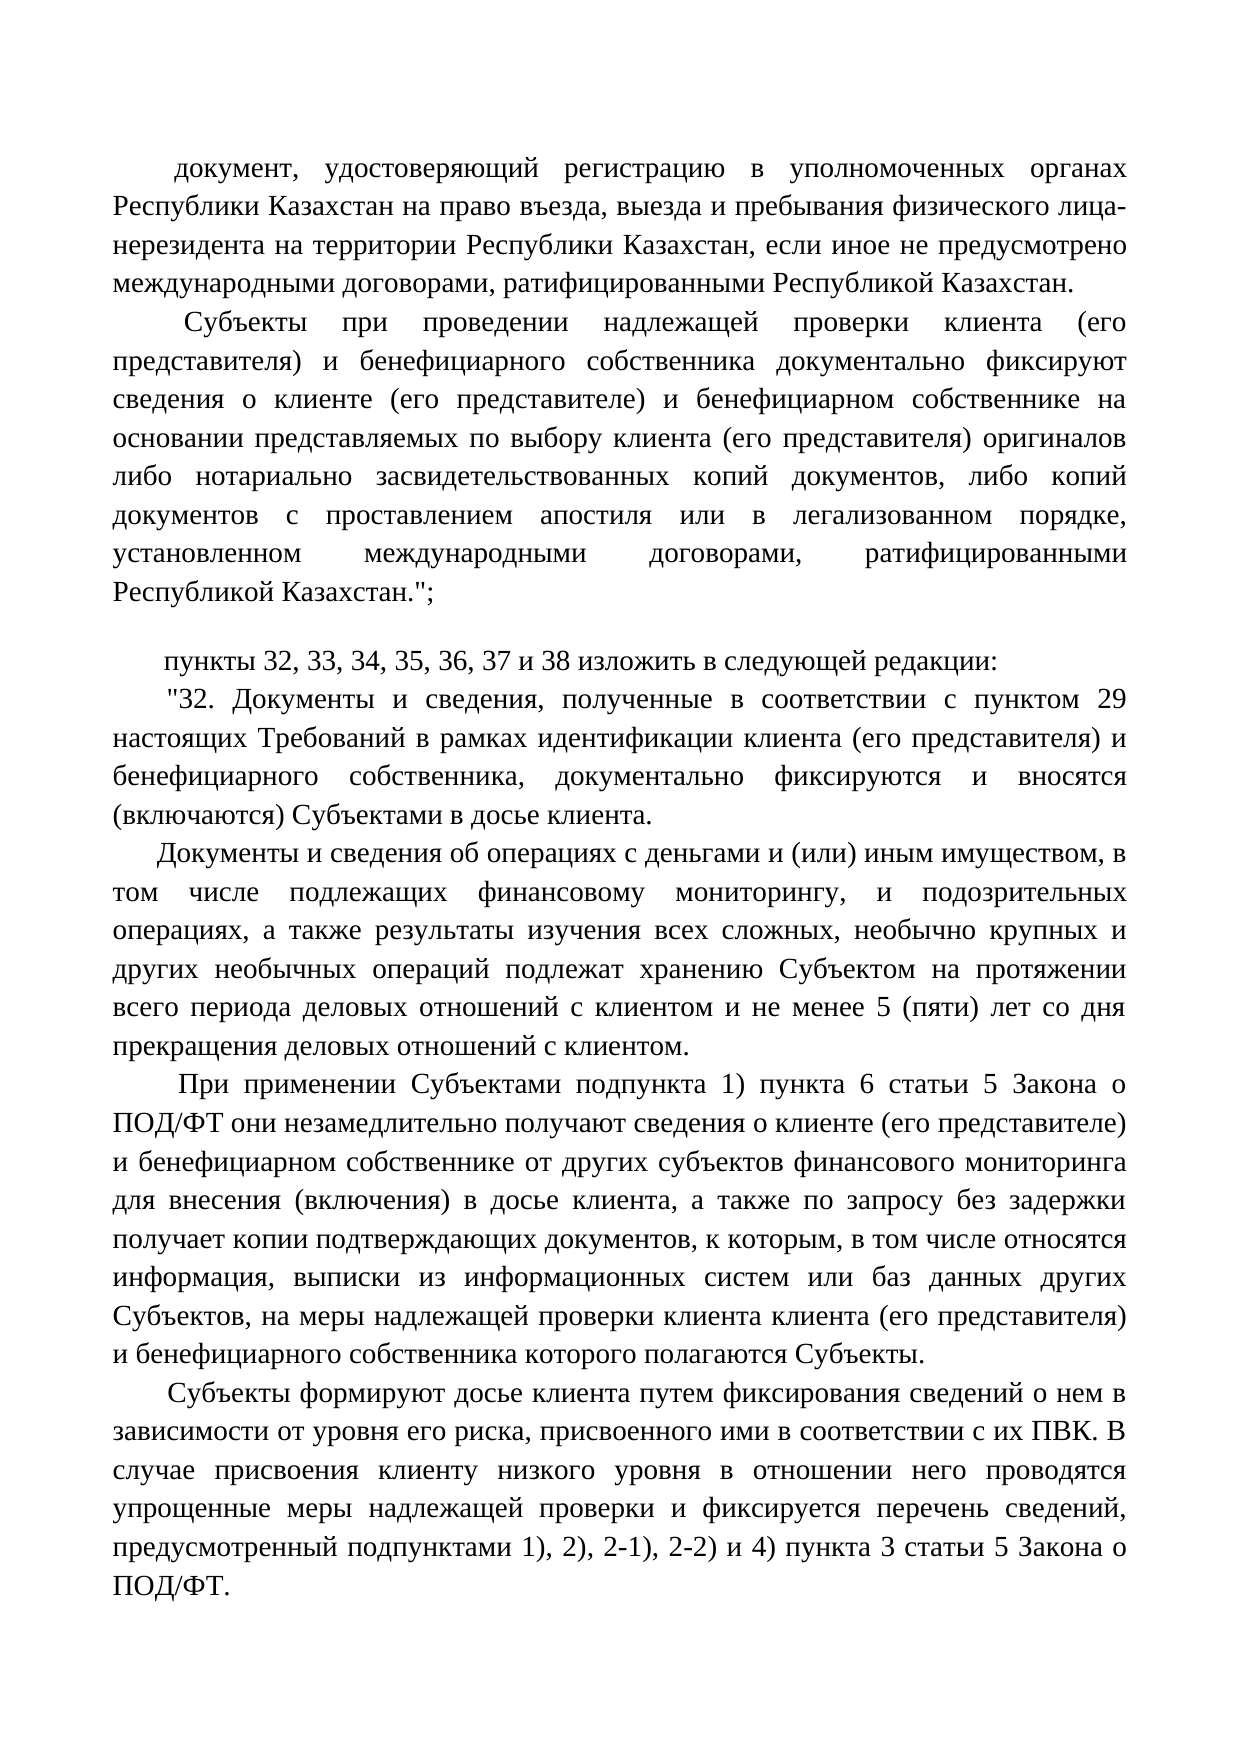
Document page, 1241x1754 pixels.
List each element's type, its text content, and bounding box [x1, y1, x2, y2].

text документ, удостоверяющий регистрацию в уполномоченных органах Республики Казахстан на право въезда, выезда и пребывания физического лица-нерезидента на территории Республики Казахстан, если иное не предусмотрено международными договорами, ратифицированными Республикой Казахстан. [112, 150, 1128, 299]
text "32. Документы и сведения, полученные в соответствии с пунктом 29 настоящих Требований в рамках идентификации клиента (его представителя) и бенефициарного собственника, документально фиксируются и вносятся (включаются) Субъектами в досье клиента. [112, 681, 1128, 830]
text пункты 32, 33, 34, 35, 36, 37 и 38 изложить в следующей редакции: [112, 643, 1128, 676]
text Субъекты при проведении надлежащей проверки клиента (его представителя) и бенефициарного собственника документально фиксируют сведения о клиенте (его представителе) и бенефициарном собственнике на основании представляемых по выбору клиента (его представителя) оригиналов либо нотариально засвидетельствованных копий документов, либо копий документов с проставлением апостиля или в легализованном порядке, установленном международными договорами, ратифицированными Республикой Казахстан."; [112, 304, 1128, 607]
text Документы и сведения об операциях с деньгами и (или) иным имуществом, в том числе подлежащих финансовому мониторингу, и подозрительных операциях, а также результаты изучения всех сложных, необычно крупных и других необычных операций подлежат хранению Субъектом на протяжении всего периода деловых отношений с клиентом и не менее 5 (пяти) лет со дня прекращения деловых отношений с клиентом. [112, 835, 1128, 1062]
text При применении Субъектами подпункта 1) пункта 6 статьи 5 Закона о ПОД/ФТ они незамедлительно получают сведения о клиенте (его представителе) и бенефициарном собственнике от других субъектов финансового мониторинга для внесения (включения) в досье клиента, а также по запросу без задержки получает копии подтверждающих документов, к которым, в том числе относятся информация, выписки из информационных систем или баз данных других Субъектов, на меры надлежащей проверки клиента клиента (его представителя) и бенефициарного собственника которого полагаются Субъекты. [112, 1067, 1128, 1370]
text Субъекты формируют досье клиента путем фиксирования сведений о нем в зависимости от уровня его риска, присвоенного ими в соответствии с их ПВК. В случае присвоения клиенту низкого уровня в отношении него проводятся упрощенные меры надлежащей проверки и фиксируется перечень сведений, предусмотренный подпунктами 1), 2), 2-1), 2-2) и 4) пункта 3 статьи 5 Закона о ПОД/ФТ. [112, 1375, 1128, 1601]
